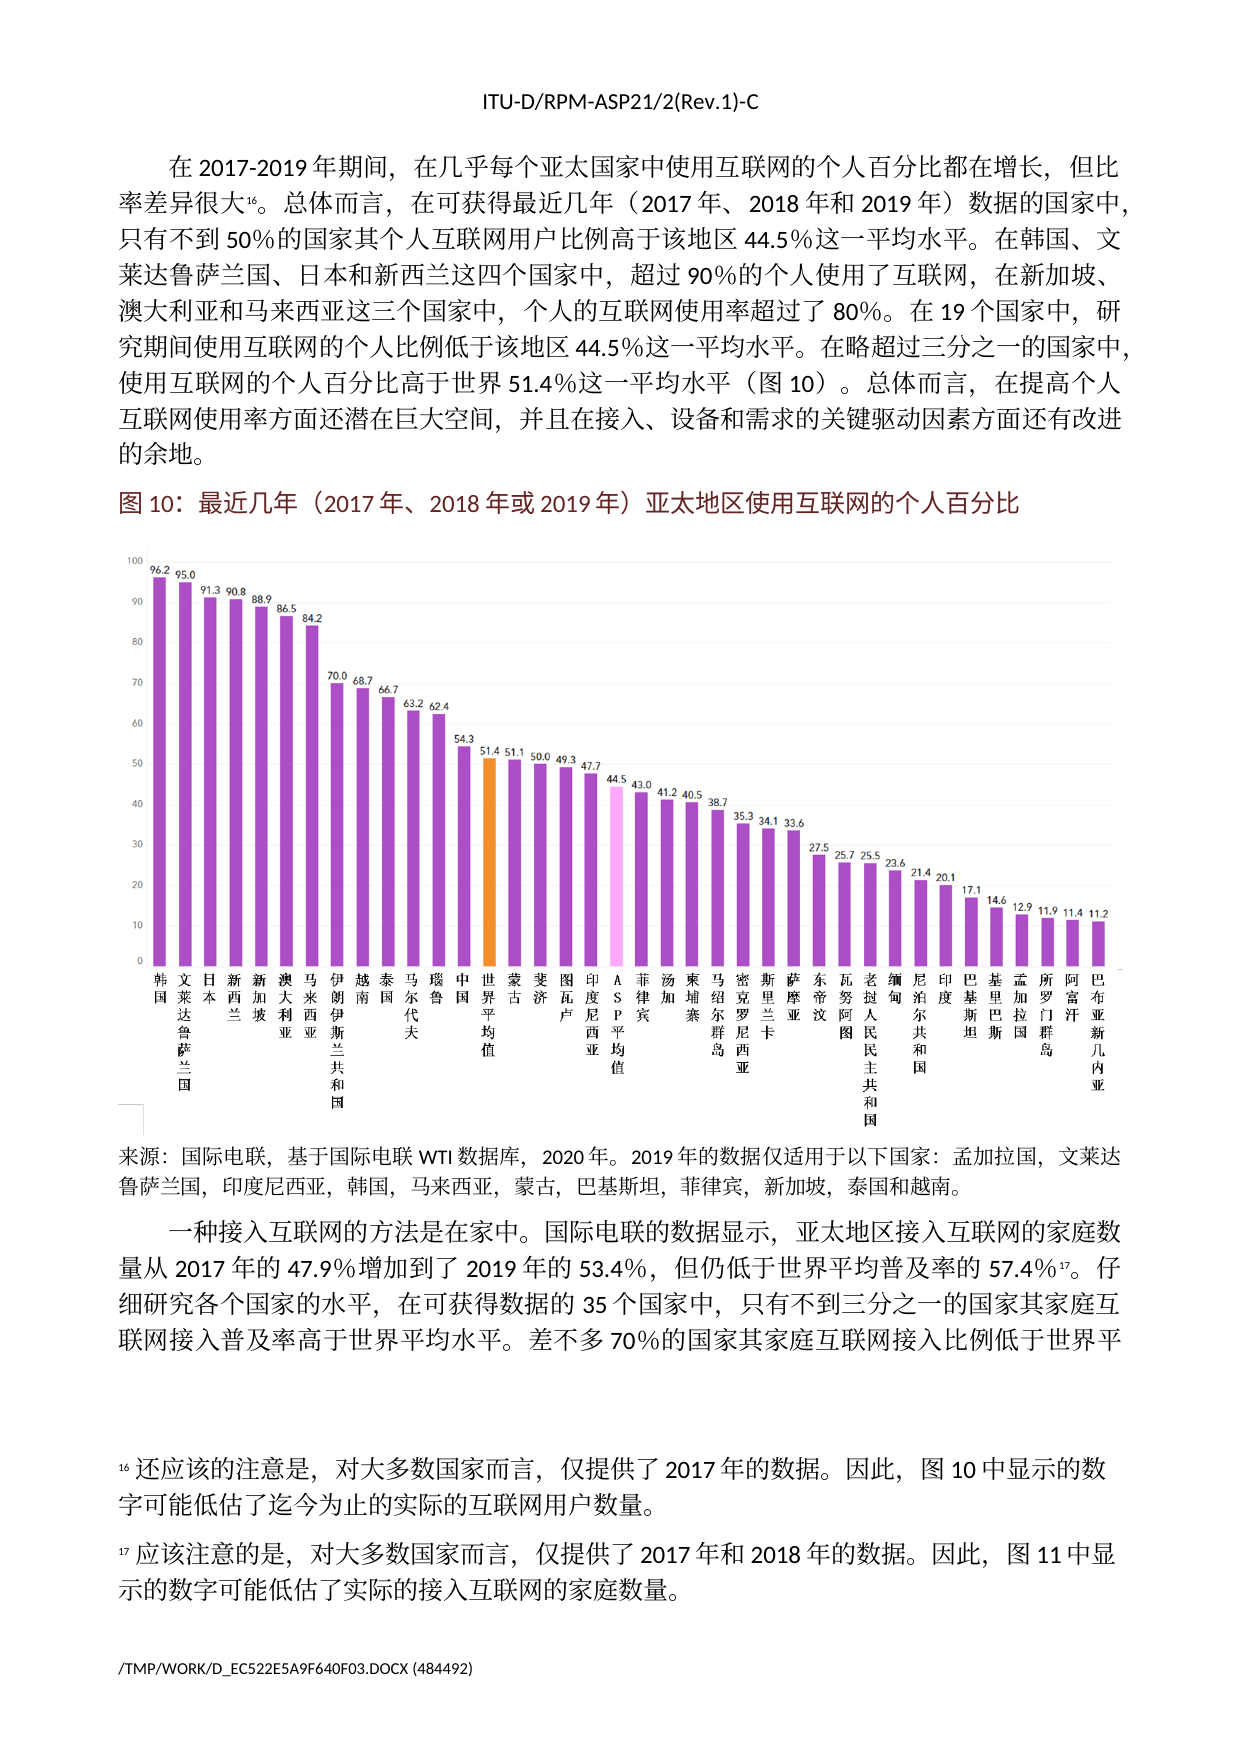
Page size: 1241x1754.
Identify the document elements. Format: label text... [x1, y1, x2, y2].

picture [118, 540, 1123, 1135]
text 在2017-2019年期间，在几乎每个亚太国家中使用互联网的个人百分比都在增长，但比率差异很大。总体而言，在可获得最近几年（2017年、2018年和2019年）数据的国家中，只有不到50％的国家其个人互联网用户比例高于该地区44.5％这一平均水平。在韩国、文莱达鲁萨兰国、日本和新西兰这四个国家中，超过90％的个人使用了互联网，在新加坡、澳大利亚和马来西亚这三个国家中，个人的互联网使用率超过了80％。在19个国家中，研究期间使用互联网的个人比例低于该地区44.5％这一平均水平。在略超过三分之一的国家中，使用互联网的个人百分比高于世界51.4％这一平均水平（图10）。总体而言，在提高个人互联网使用率方面还潜在巨大空间，并且在接入、设备和需求的关键驱动因素方面还有改进的余地。 [118, 148, 1122, 471]
text 来源：国际电联，基于国际电联WTI数据库，2020年。2019年的数据仅适用于以下国家：孟加拉国，文莱达鲁萨兰国，印度尼西亚，韩国，马来西亚，蒙古，巴基斯坦，菲律宾，新加坡，泰国和越南。 [118, 1141, 1122, 1200]
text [118, 1213, 1122, 1357]
text 图10：最近几年（2017年、2018年或2019年）亚太地区使用互联网的个人百分比 [118, 484, 1122, 520]
